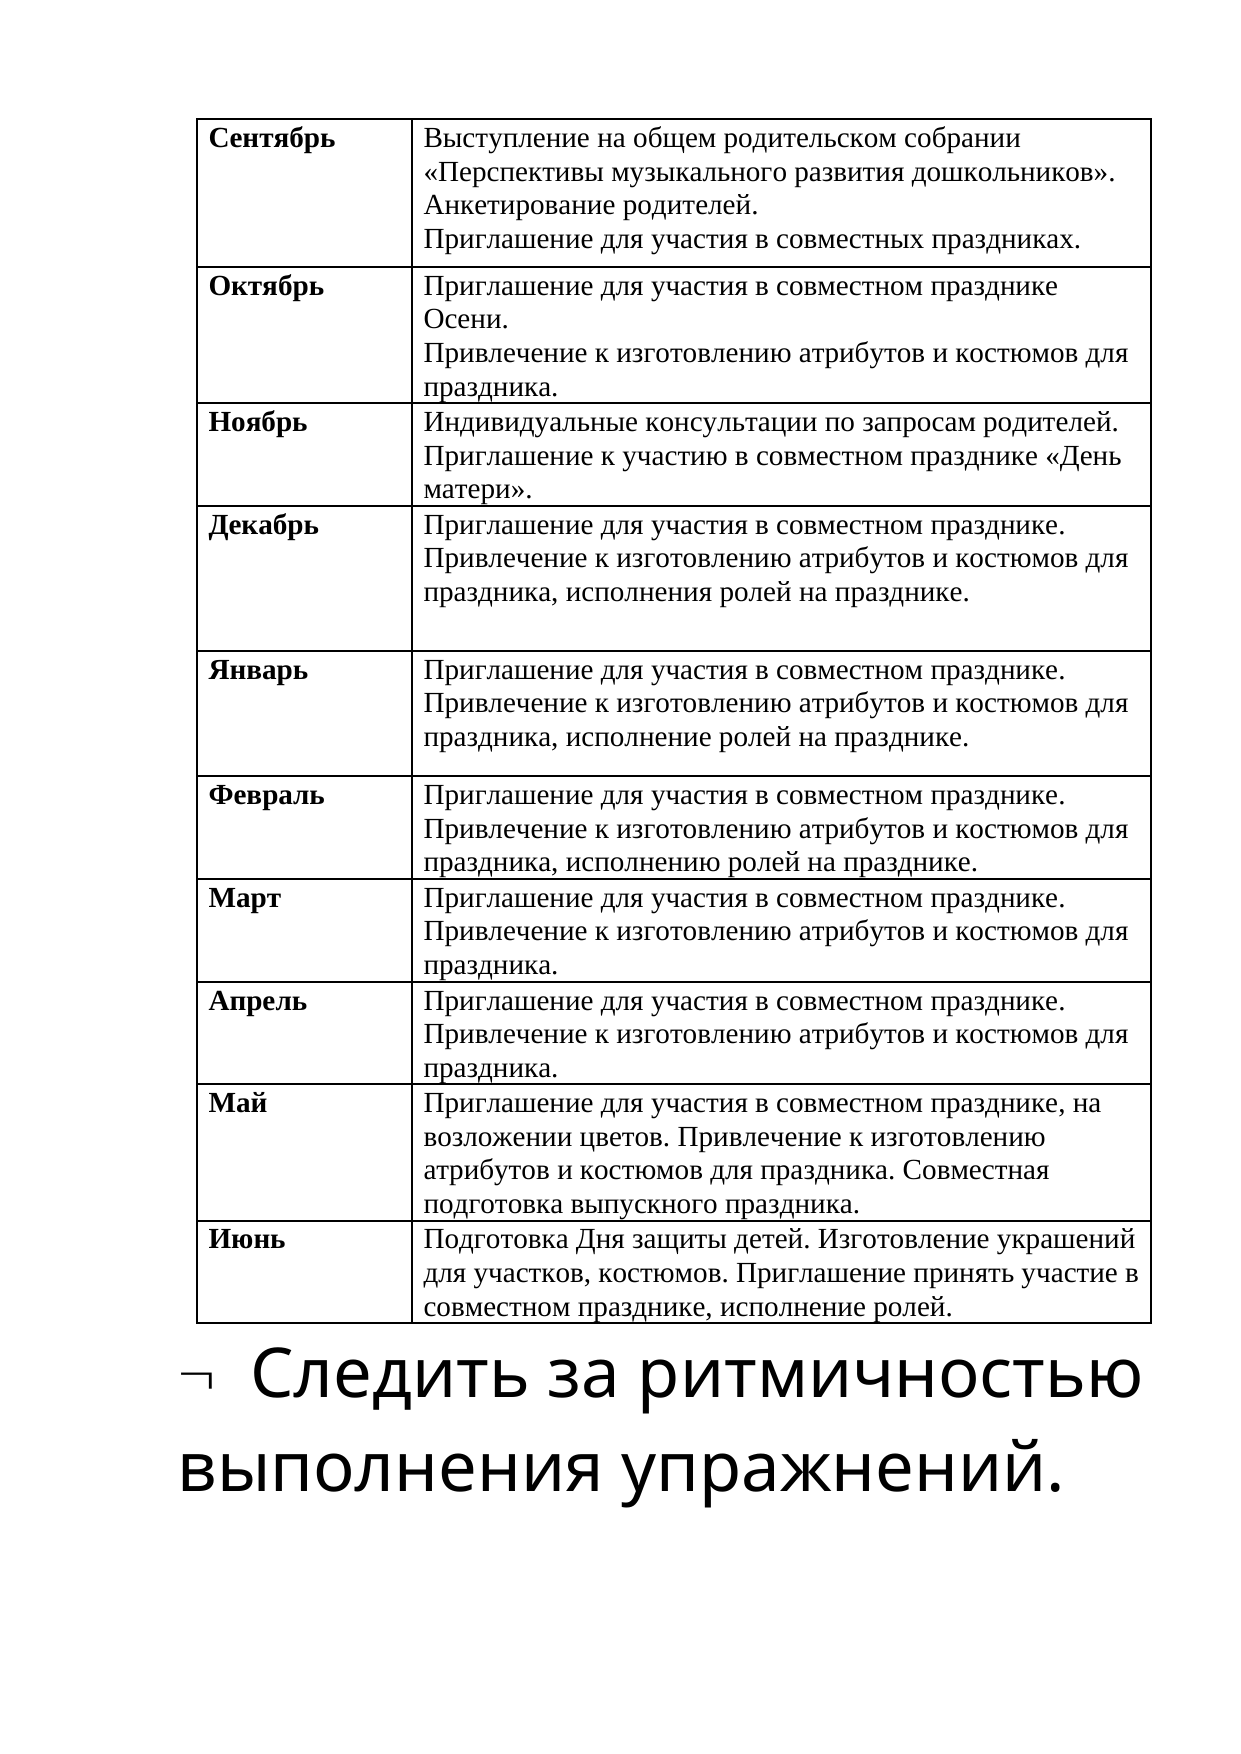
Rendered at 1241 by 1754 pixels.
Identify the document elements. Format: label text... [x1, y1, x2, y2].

table_cell Приглашение для участия в совместном празднике. Привлечение к изготовлению атрибутов и костюмов для праздника. [413, 983, 1150, 1083]
table_cell Сентябрь [198, 120, 411, 266]
table_cell Январь [198, 652, 411, 775]
table_cell Приглашение для участия в совместном празднике Осени. Привлечение к изготовлению атрибутов и костюмов для праздника. [413, 268, 1150, 402]
table_cell Октябрь [198, 268, 411, 402]
table_cell Индивидуальные консультации по запросам родителей. Приглашение к участию в совместном празднике «День матери». [413, 404, 1150, 505]
table_cell Приглашение для участия в совместном празднике. Привлечение к изготовлению атрибутов и костюмов для праздника. [413, 880, 1150, 981]
table_cell Май [198, 1085, 411, 1219]
table_cell Приглашение для участия в совместном празднике. Привлечение к изготовлению атрибутов и костюмов для праздника, исполнение ролей на празднике. [413, 652, 1150, 775]
table_cell Приглашение для участия в совместном празднике. Привлечение к изготовлению атрибутов и костюмов для праздника, исполнению ролей на празднике. [413, 777, 1150, 878]
text выполнения упражнений. [177, 1418, 1152, 1512]
table_cell Февраль [198, 777, 411, 878]
table_cell Ноябрь [198, 404, 411, 505]
table_cell Апрель [198, 983, 411, 1083]
table_cell Декабрь [198, 507, 411, 650]
table_cell Подготовка Дня защиты детей. Изготовление украшений для участков, костюмов. Приглашение принять участие в совместном празднике, исполнение ролей. [413, 1222, 1150, 1322]
table_cell Приглашение для участия в совместном празднике, на возложении цветов. Привлечение к изготовлению атрибутов и костюмов для праздника. Совместная подготовка выпускного праздника. [413, 1085, 1150, 1219]
table_cell Приглашение для участия в совместном празднике. Привлечение к изготовлению атрибутов и костюмов для праздника, исполнения ролей на празднике. [413, 507, 1150, 650]
text Следить за ритмичностью [177, 1324, 1152, 1418]
table_cell Март [198, 880, 411, 981]
table_cell Июнь [198, 1222, 411, 1322]
table_cell Выступление на общем родительском собрании «Перспективы музыкального развития дошкольников». Анкетирование родителей. Приглашение для участия в совместных праздниках. [413, 120, 1150, 266]
